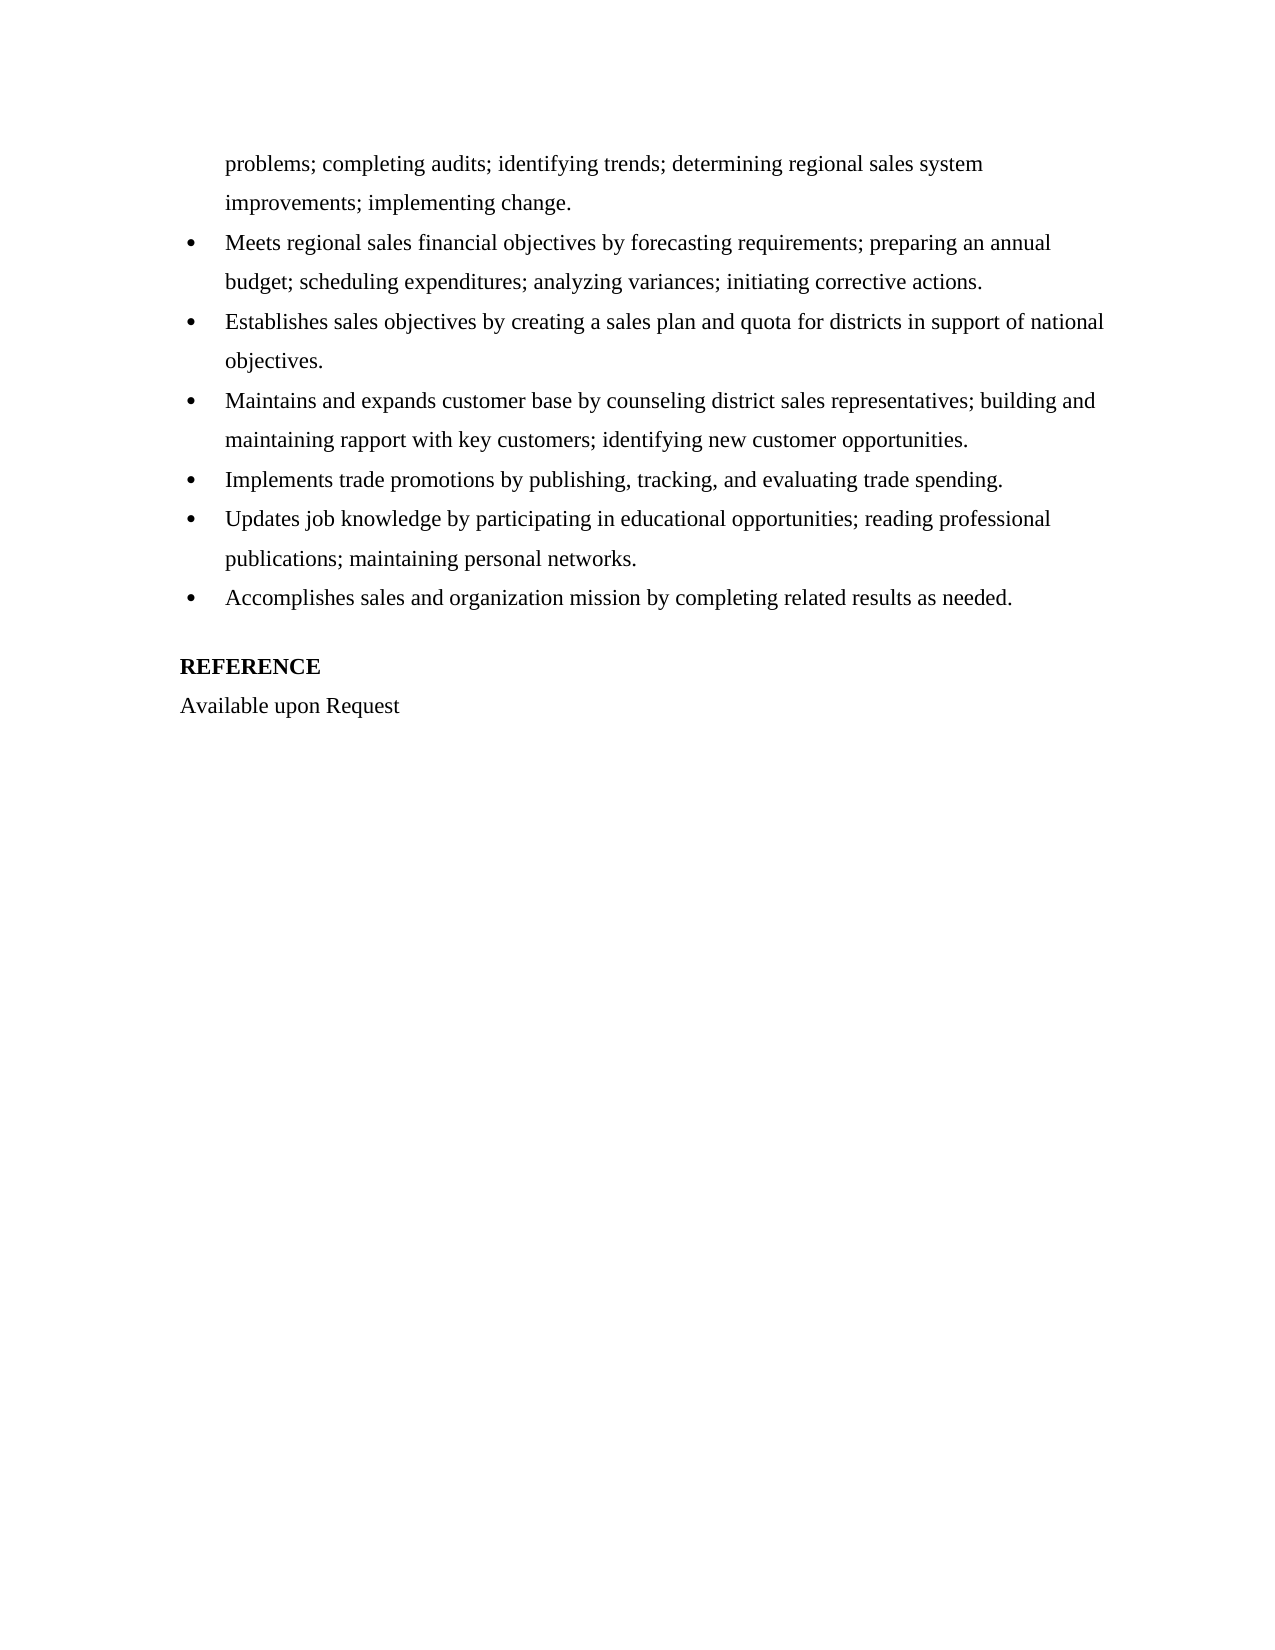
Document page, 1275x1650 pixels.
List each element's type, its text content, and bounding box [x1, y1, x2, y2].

list Updates job knowledge by participating in educational opportunities; reading professional publications; maintaining personal networks. [187, 505, 1125, 571]
text Available upon Request [179, 692, 1125, 719]
text REFERENCE [179, 653, 1125, 679]
list Meets regional sales financial objectives by forecasting requirements; preparing an annual budget; scheduling expenditures; analyzing variances; initiating corrective actions. [187, 229, 1125, 295]
list Implements trade promotions by publishing, tracking, and evaluating trade spending. [187, 466, 1125, 492]
list Accomplishes sales and organization mission by completing related results as needed. [187, 584, 1125, 611]
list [187, 150, 1125, 216]
list Establishes sales objectives by creating a sales plan and quota for districts in support of national objectives. [187, 308, 1125, 374]
list Maintains and expands customer base by counseling district sales representatives; building and maintaining rapport with key customers; identifying new customer opportunities. [187, 387, 1125, 453]
